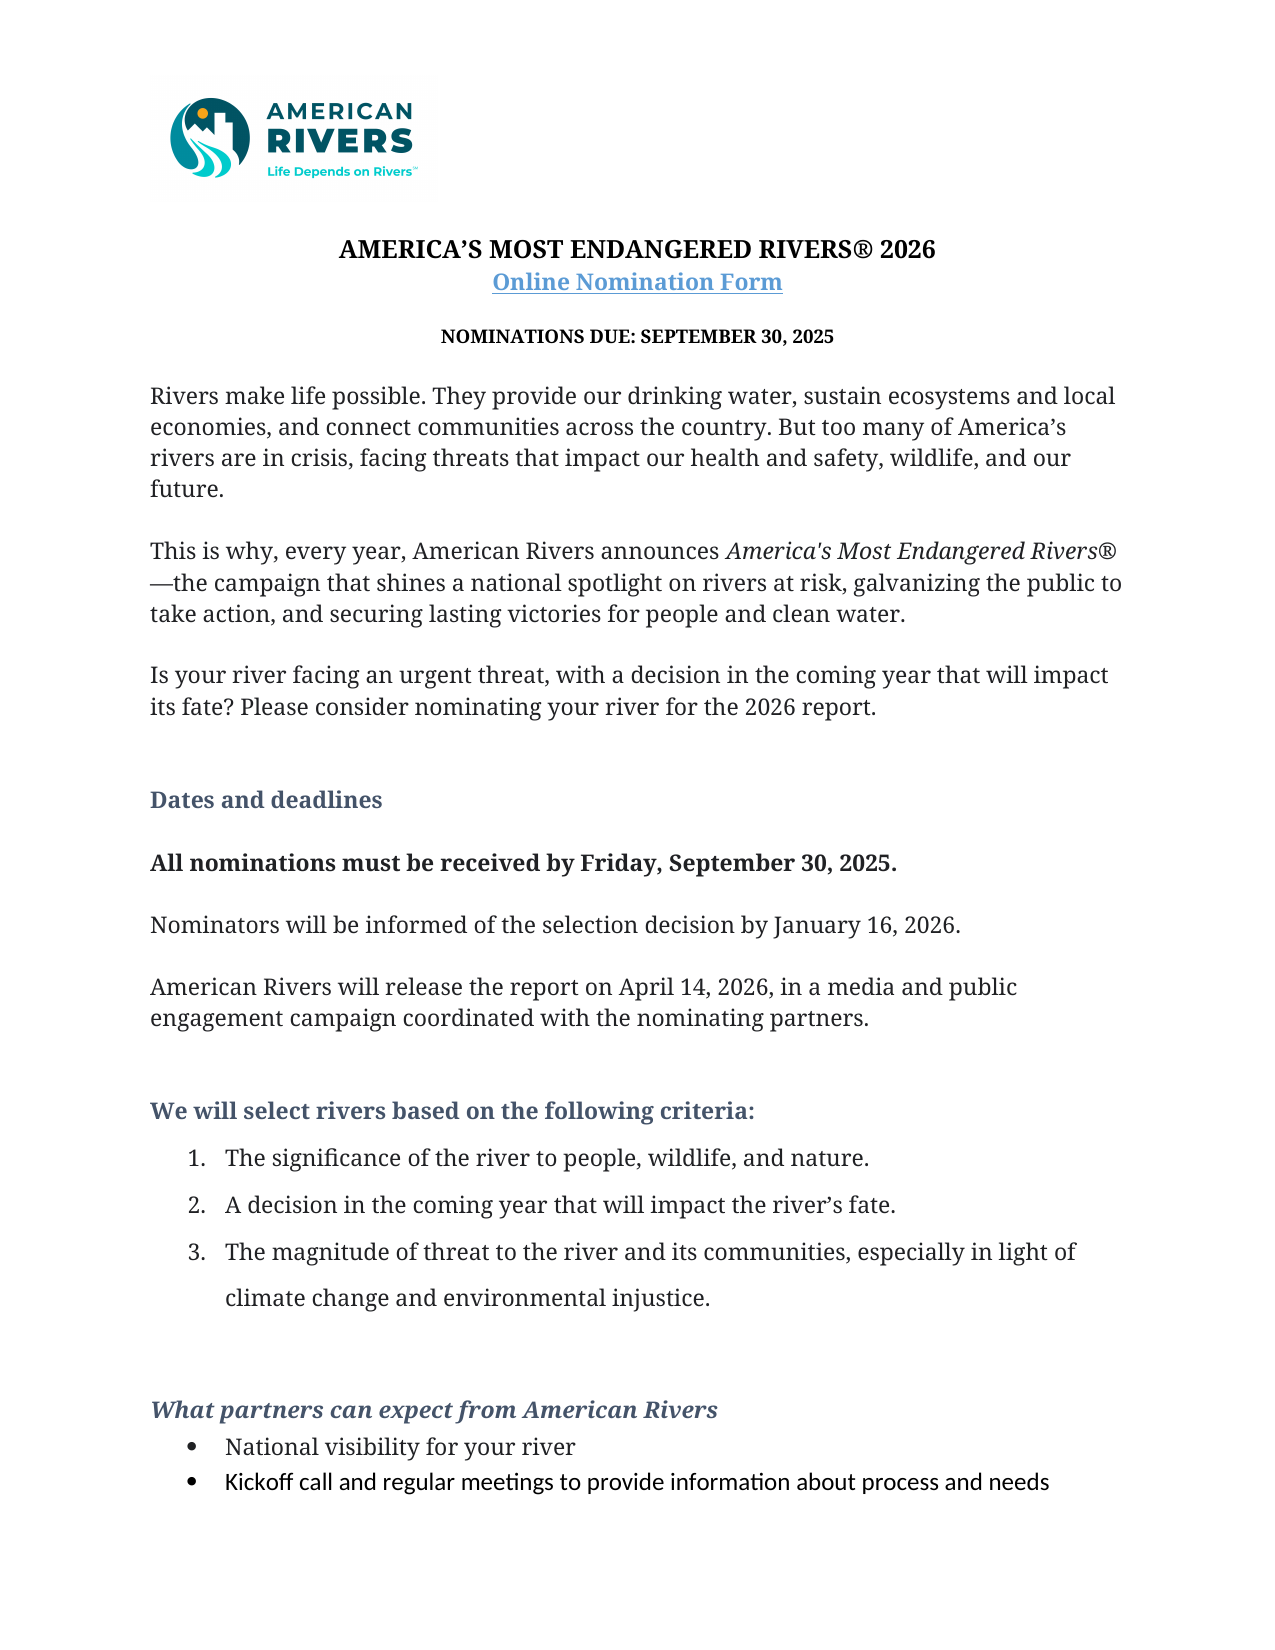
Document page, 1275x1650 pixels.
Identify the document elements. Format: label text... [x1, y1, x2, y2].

list The magnitude of threat to the river and its communities, especially in light of climate change and environmental injustice. [187, 1235, 1125, 1313]
text AMERICA’S MOST ENDANGERED RIVERS® 2026 [150, 232, 1125, 266]
text All nominations must be received by Friday, September 30, 2025. [150, 847, 1125, 878]
text We will select rivers based on the following criteria: [150, 1095, 1125, 1126]
text What partners can expect from American Rivers [150, 1394, 1125, 1426]
list The significance of the river to people, wildlife, and nature. [187, 1142, 1125, 1173]
list A decision in the coming year that will impact the river’s fate. [187, 1188, 1125, 1220]
text Is your river facing an urgent threat, with a decision in the coming year that will impact its fate? Please consider nominating your river for the 2026 report. [150, 659, 1125, 722]
text American Rivers will release the report on April 14, 2026, in a media and public engagement campaign coordinated with the nominating partners. [150, 971, 1125, 1033]
text Rivers make life possible. They provide our drinking water, sustain ecosystems and local economies, and connect communities across the country. But too many of America’s rivers are in crisis, facing threats that impact our health and safety, wildlife, and our future. [150, 380, 1125, 505]
text NOMINATIONS DUE: SEPTEMBER 30, 2025 [150, 323, 1125, 348]
list National visibility for your river [187, 1430, 1125, 1462]
text Dates and deadlines [150, 784, 1125, 816]
text Online Nomination Form [150, 266, 1125, 297]
text Nominators will be informed of the selection decision by January 16, 2026. [150, 909, 1125, 940]
picture [150, 75, 439, 202]
text This is why, every year, American Rivers announces America's Most Endangered Rivers®—the campaign that shines a national spotlight on rivers at risk, galvanizing the public to take action, and securing lasting victories for people and clean water. [150, 535, 1125, 629]
list Kickoff call and regular meetings to provide information about process and needs [187, 1466, 1125, 1497]
